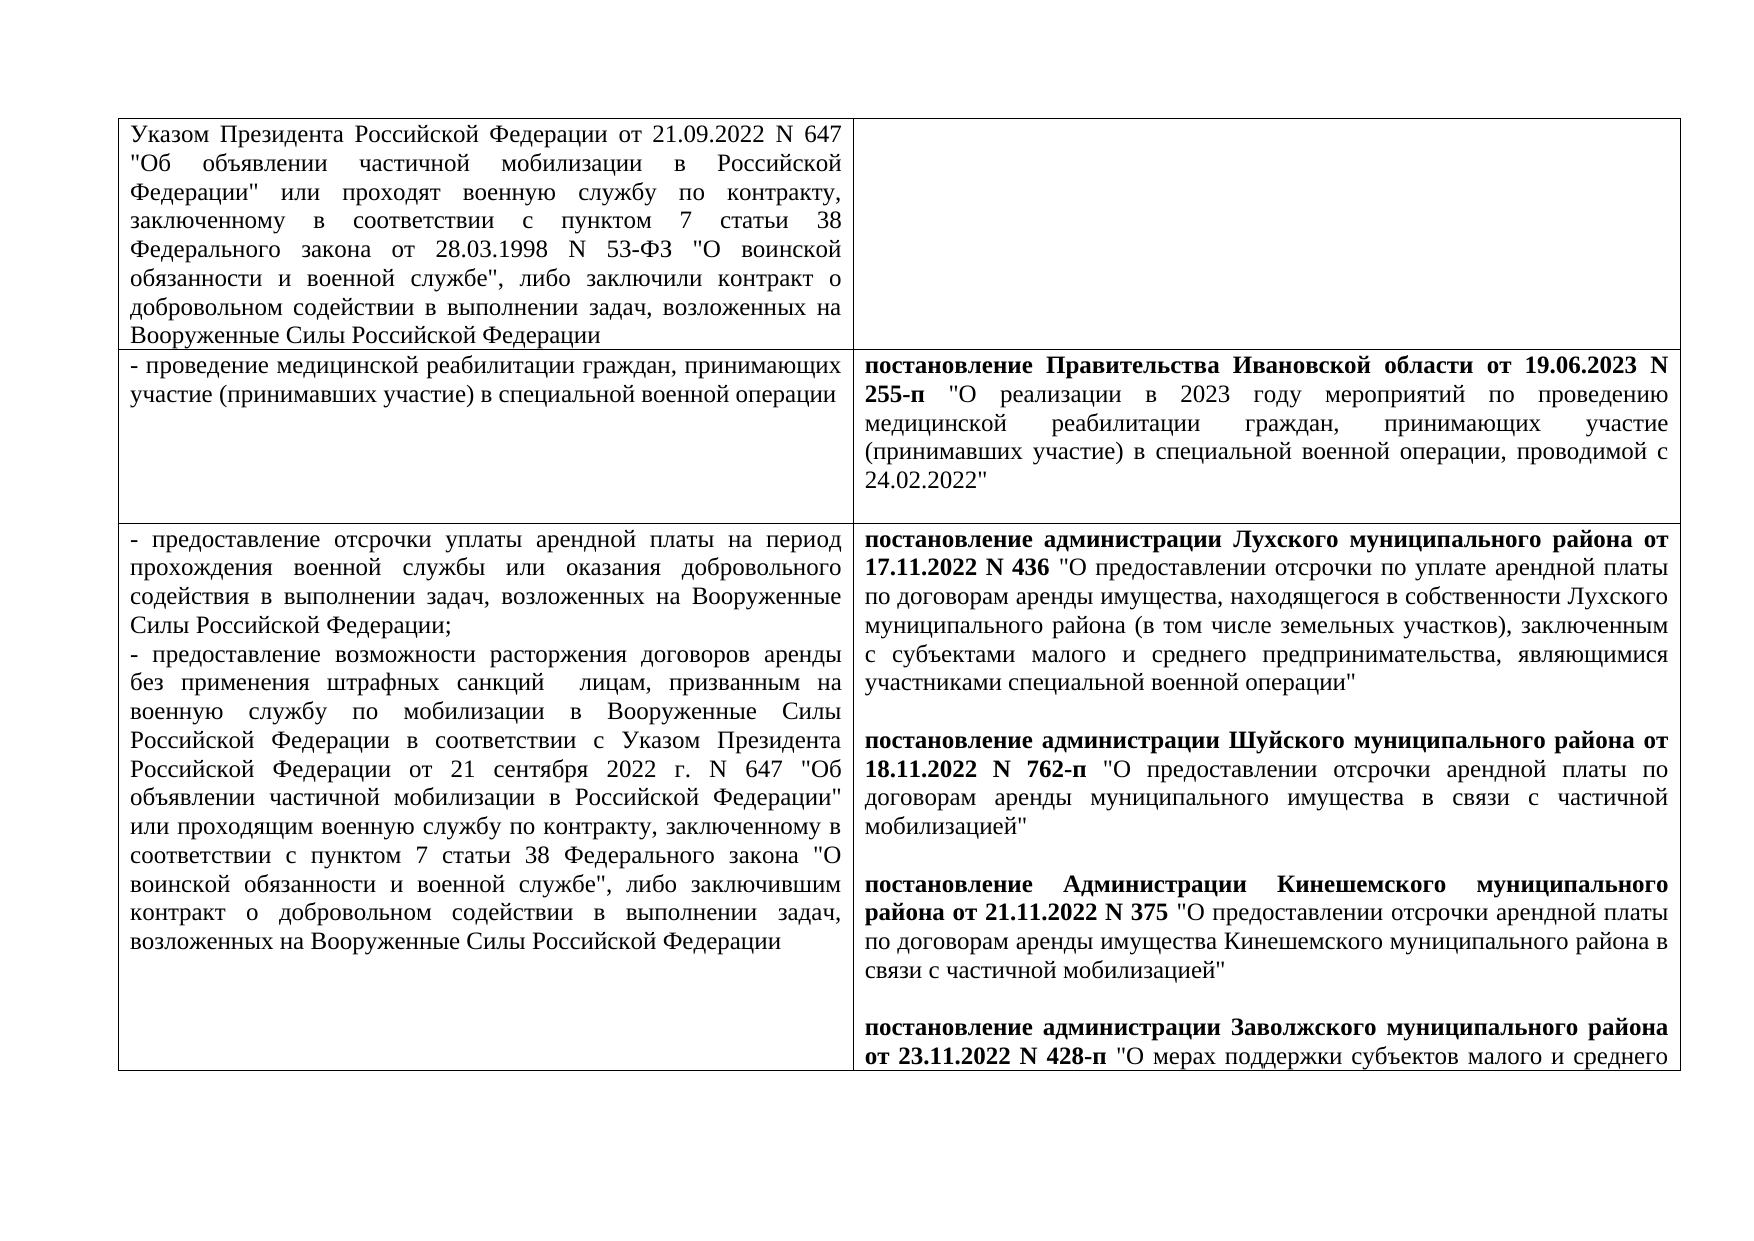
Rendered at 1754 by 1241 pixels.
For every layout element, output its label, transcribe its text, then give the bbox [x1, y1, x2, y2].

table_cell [119, 524, 853, 1070]
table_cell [119, 119, 853, 349]
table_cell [854, 524, 1680, 1070]
table_cell - проведение медицинской реабилитации граждан, принимающих участие (принимавших участие) в специальной военной операции [119, 350, 853, 523]
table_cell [854, 119, 1680, 349]
table_cell постановление Правительства Ивановской области от 19.06.2023 N 255-п "О реализации в 2023 году мероприятий по проведению медицинской реабилитации граждан, принимающих участие (принимавших участие) в специальной военной операции, проводимой с 24.02.2022" [854, 350, 1680, 523]
